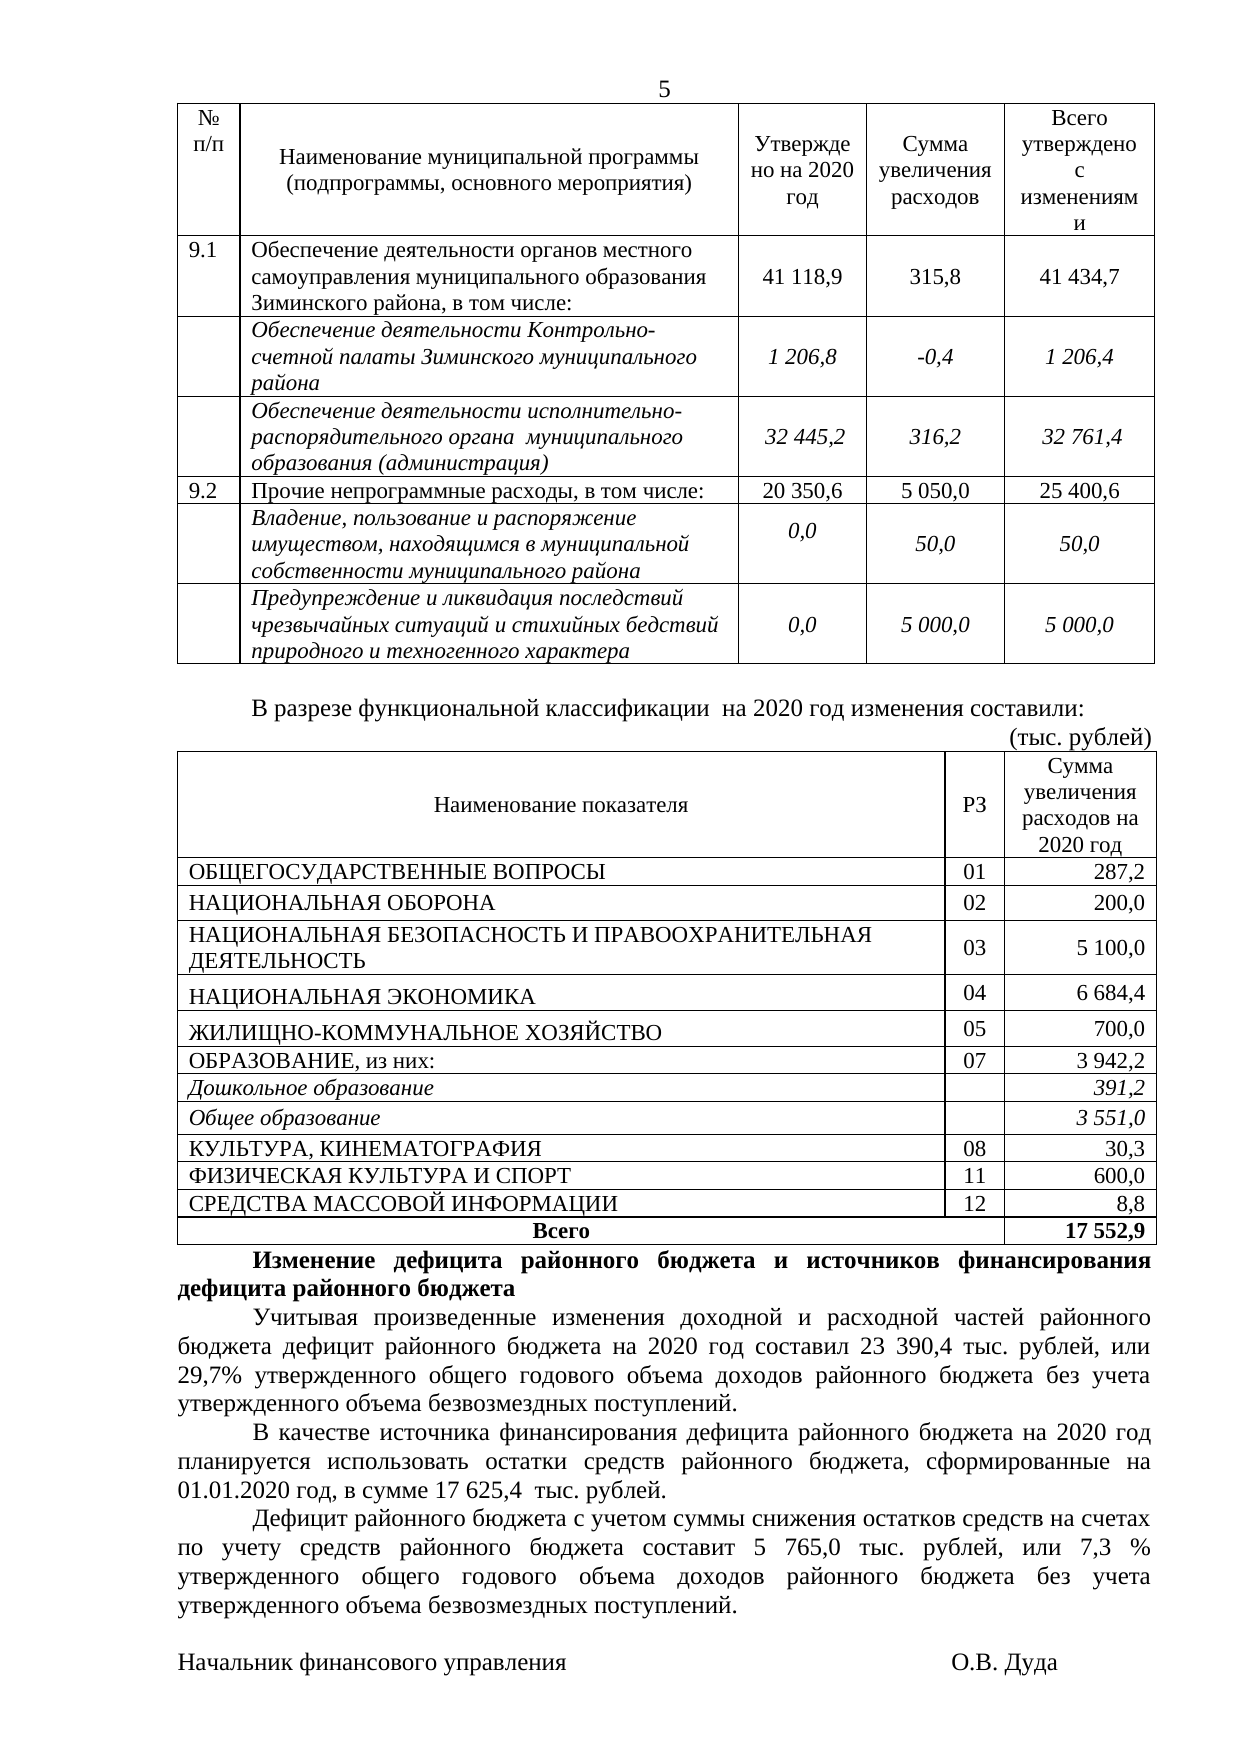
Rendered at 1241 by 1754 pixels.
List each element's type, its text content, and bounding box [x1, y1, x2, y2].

table_header № п/п [178, 104, 239, 235]
text В качестве источника финансирования дефицита районного бюджета на 2020 год планируется использовать остатки средств районного бюджета, сформированные на 01.01.2020 год, в сумме 17 625,4 тыс. рублей. [177, 1417, 1152, 1503]
table_cell 9.1 [178, 236, 239, 316]
table_cell НАЦИОНАЛЬНАЯ ЭКОНОМИКА [178, 975, 944, 1009]
table_header Сумма увеличения расходов на 2020 год [1005, 752, 1156, 857]
table_cell 5 000,0 [867, 584, 1004, 663]
table_cell 3 551,0 [1005, 1102, 1156, 1133]
table_cell 17 552,9 [1005, 1218, 1156, 1244]
table_cell Прочие непрограммные расходы, в том числе: [241, 477, 738, 503]
table_cell 32 445,2 [739, 397, 866, 476]
table_cell [178, 584, 239, 663]
table_cell 5 000,0 [1005, 584, 1154, 663]
table_cell 315,8 [867, 236, 1004, 316]
table_cell Всего [178, 1218, 945, 1244]
table_cell 200,0 [1005, 886, 1156, 920]
table_cell [178, 504, 239, 583]
table_cell Владение, пользование и распоряжение имуществом, находящимся в муниципальной собственности муниципального района [241, 504, 738, 583]
text Изменение дефицита районного бюджета и источников финансирования дефицита районного бюджета [177, 1245, 1152, 1302]
text (тыс. рублей) [177, 722, 1152, 751]
table_cell 12 [946, 1190, 1004, 1216]
table_cell 0,0 [739, 584, 866, 663]
table_cell 6 684,4 [1005, 975, 1156, 1009]
table_cell 600,0 [1005, 1162, 1156, 1189]
table_cell ФИЗИЧЕСКАЯ КУЛЬТУРА И СПОРТ [178, 1162, 944, 1189]
table_cell Дошкольное образование [178, 1074, 944, 1101]
table_cell ОБЩЕГОСУДАРСТВЕННЫЕ ВОПРОСЫ [178, 858, 944, 884]
table_header Наименование показателя [178, 752, 944, 857]
table_cell НАЦИОНАЛЬНАЯ ОБОРОНА [178, 886, 944, 920]
table_cell 30,3 [1005, 1135, 1156, 1161]
table_cell 8,8 [1005, 1190, 1156, 1216]
table_cell 9.2 [178, 477, 239, 503]
table_cell Обеспечение деятельности Контрольно-счетной палаты Зиминского муниципального района [241, 317, 738, 396]
table_cell 391,2 [1005, 1074, 1156, 1101]
table_cell ОБРАЗОВАНИЕ, из них: [178, 1047, 944, 1073]
table_cell ЖИЛИЩНО-КОММУНАЛЬНОЕ ХОЗЯЙСТВО [178, 1011, 944, 1046]
table_cell [946, 1074, 1004, 1101]
table_cell 50,0 [867, 504, 1004, 583]
table_cell Обеспечение деятельности органов местного самоуправления муниципального образования Зиминского района, в том числе: [241, 236, 738, 316]
table_cell СРЕДСТВА МАССОВОЙ ИНФОРМАЦИИ [178, 1190, 944, 1216]
table_header Наименование муниципальной программы (подпрограммы, основного мероприятия) [241, 104, 738, 235]
table_cell -0,4 [867, 317, 1004, 396]
table_cell 20 350,6 [739, 477, 866, 503]
table_cell [946, 1102, 1004, 1133]
table_cell 32 761,4 [1005, 397, 1154, 476]
table_cell КУЛЬТУРА, КИНЕМАТОГРАФИЯ [178, 1135, 944, 1161]
table_cell 1 206,8 [739, 317, 866, 396]
table_cell 5 050,0 [867, 477, 1004, 503]
table_cell 05 [946, 1011, 1004, 1046]
table_cell 50,0 [1005, 504, 1154, 583]
table_cell 08 [946, 1135, 1004, 1161]
table_cell Общее образование [178, 1102, 944, 1133]
table_cell 5 100,0 [1005, 921, 1156, 973]
table_cell [178, 317, 239, 396]
table_cell Обеспечение деятельности исполнительно-распорядительного органа муниципального образования (администрация) [241, 397, 738, 476]
table_cell 3 942,2 [1005, 1047, 1156, 1073]
text Учитывая произведенные изменения доходной и расходной частей районного бюджета дефицит районного бюджета на 2020 год составил 23 390,4 тыс. рублей, или 29,7% утвержденного общего годового объема доходов районного бюджета без учета утвержденного объема безвозмездных поступлений. [177, 1302, 1152, 1417]
table_header Всего утверждено с изменениями [1005, 104, 1154, 235]
table_cell 11 [946, 1162, 1004, 1189]
table_cell НАЦИОНАЛЬНАЯ БЕЗОПАСНОСТЬ И ПРАВООХРАНИТЕЛЬНАЯ ДЕЯТЕЛЬНОСТЬ [178, 921, 944, 973]
table_header Утверждено на 2020 год [739, 104, 866, 235]
table_cell 287,2 [1005, 858, 1156, 884]
table_cell Предупреждение и ликвидация последствий чрезвычайных ситуаций и стихийных бедствий природного и техногенного характера [241, 584, 738, 663]
table_cell 316,2 [867, 397, 1004, 476]
table_cell 04 [946, 975, 1004, 1009]
table_cell 1 206,4 [1005, 317, 1154, 396]
text Дефицит районного бюджета с учетом суммы снижения остатков средств на счетах по учету средств районного бюджета составит 5 765,0 тыс. рублей, или 7,3 % утвержденного общего годового объема доходов районного бюджета без учета утвержденного объема безвозмездных поступлений. [177, 1503, 1152, 1618]
table_cell 07 [946, 1047, 1004, 1073]
table_cell 03 [946, 921, 1004, 973]
table_cell 01 [946, 858, 1004, 884]
table_cell [945, 1218, 1004, 1244]
table_cell 25 400,6 [1005, 477, 1154, 503]
table_cell 700,0 [1005, 1011, 1156, 1046]
table_cell 02 [946, 886, 1004, 920]
table_cell [178, 397, 239, 476]
text В разрезе функциональной классификации на 2020 год изменения составили: [177, 693, 1152, 722]
table_header РЗ [946, 752, 1004, 857]
table_cell 41 118,9 [739, 236, 866, 316]
table_cell 41 434,7 [1005, 236, 1154, 316]
text Начальник финансового управления О.В. Дуда [177, 1647, 1152, 1676]
table_header Сумма увеличения расходов [867, 104, 1004, 235]
table_cell 0,0 [739, 504, 866, 583]
